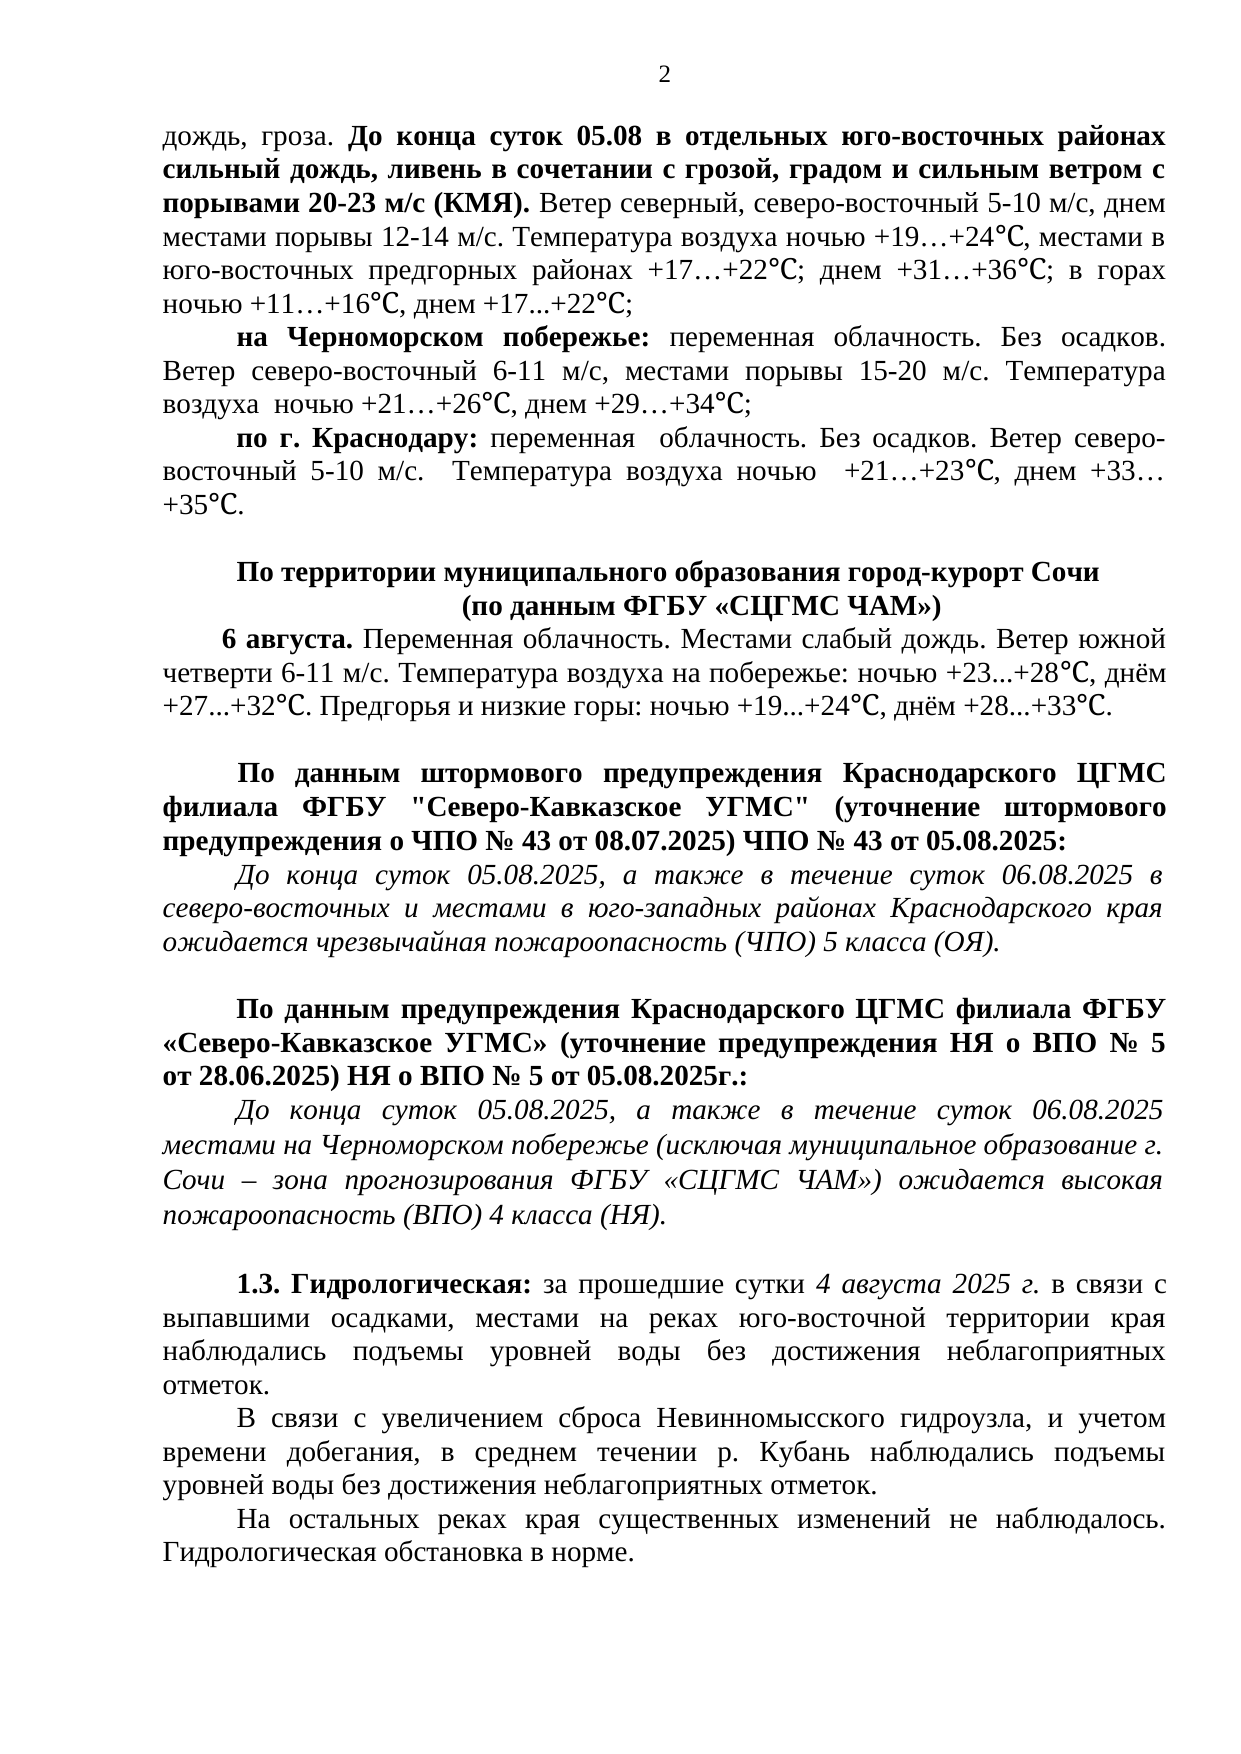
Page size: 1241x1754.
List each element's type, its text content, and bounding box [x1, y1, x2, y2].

text На остальных реках края существенных изменений не наблюдалось. Гидрологическая обстановка в норме. [162, 1501, 1167, 1568]
text (по данным ФГБУ «СЦГМС ЧАМ») [162, 588, 1167, 621]
text До конца суток 05.08.2025, а также в течение суток 06.08.2025 в северо-восточных и местами в юго-западных районах Краснодарского края ожидается чрезвычайная пожароопасность (ЧПО) 5 класса (ОЯ). [162, 857, 1167, 958]
text По данным предупреждения Краснодарского ЦГМС филиала ФГБУ «Северо-Кавказское УГМС» (уточнение предупреждения НЯ о ВПО № 5 от 28.06.2025) НЯ о ВПО № 5 от 05.08.2025г.: [162, 991, 1167, 1092]
text по г. Краснодару: переменная облачность. Без осадков. Ветер северо-восточный 5-10 м/с. Температура воздуха ночью +21…+23℃, днем +33…+35℃. [162, 420, 1167, 521]
text До конца суток 05.08.2025, а также в течение суток 06.08.2025 местами на Черноморском побережье (исключая муниципальное образование г. Сочи – зона прогнозирования ФГБУ «СЦГМС ЧАМ») ожидается высокая пожароопасность (ВПО) 4 класса (НЯ). [162, 1092, 1167, 1231]
text на Черноморском побережье: переменная облачность. Без осадков. Ветер северо-восточный 6-11 м/с, местами порывы 15-20 м/с. Температура воздуха ночью +21…+26℃, днем +29…+34℃; [162, 319, 1167, 420]
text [162, 118, 1167, 319]
text По данным штормового предупреждения Краснодарского ЦГМС филиала ФГБУ "Северо-Кавказское УГМС" (уточнение штормового предупреждения о ЧПО № 43 от 08.07.2025) ЧПО № 43 от 05.08.2025: [162, 755, 1167, 857]
text По территории муниципального образования город-курорт Сочи [162, 554, 1167, 588]
text В связи с увеличением сброса Невинномысского гидроузла, и учетом времени добегания, в среднем течении р. Кубань наблюдались подъемы уровней воды без достижения неблагоприятных отметок. [162, 1400, 1167, 1501]
text 6 августа. Переменная облачность. Местами слабый дождь. Ветер южной четверти 6-11 м/с. Температура воздуха на побережье: ночью +23...+28℃, днём +27...+32℃. Предгорья и низкие горы: ночью +19...+24℃, днём +28...+33℃. [162, 621, 1167, 722]
text 1.3. Гидрологическая: за прошедшие сутки 4 августа 2025 г. в связи с выпавшими осадками, местами на реках юго-восточной территории края наблюдались подъемы уровней воды без достижения неблагоприятных отметок. [162, 1266, 1167, 1400]
